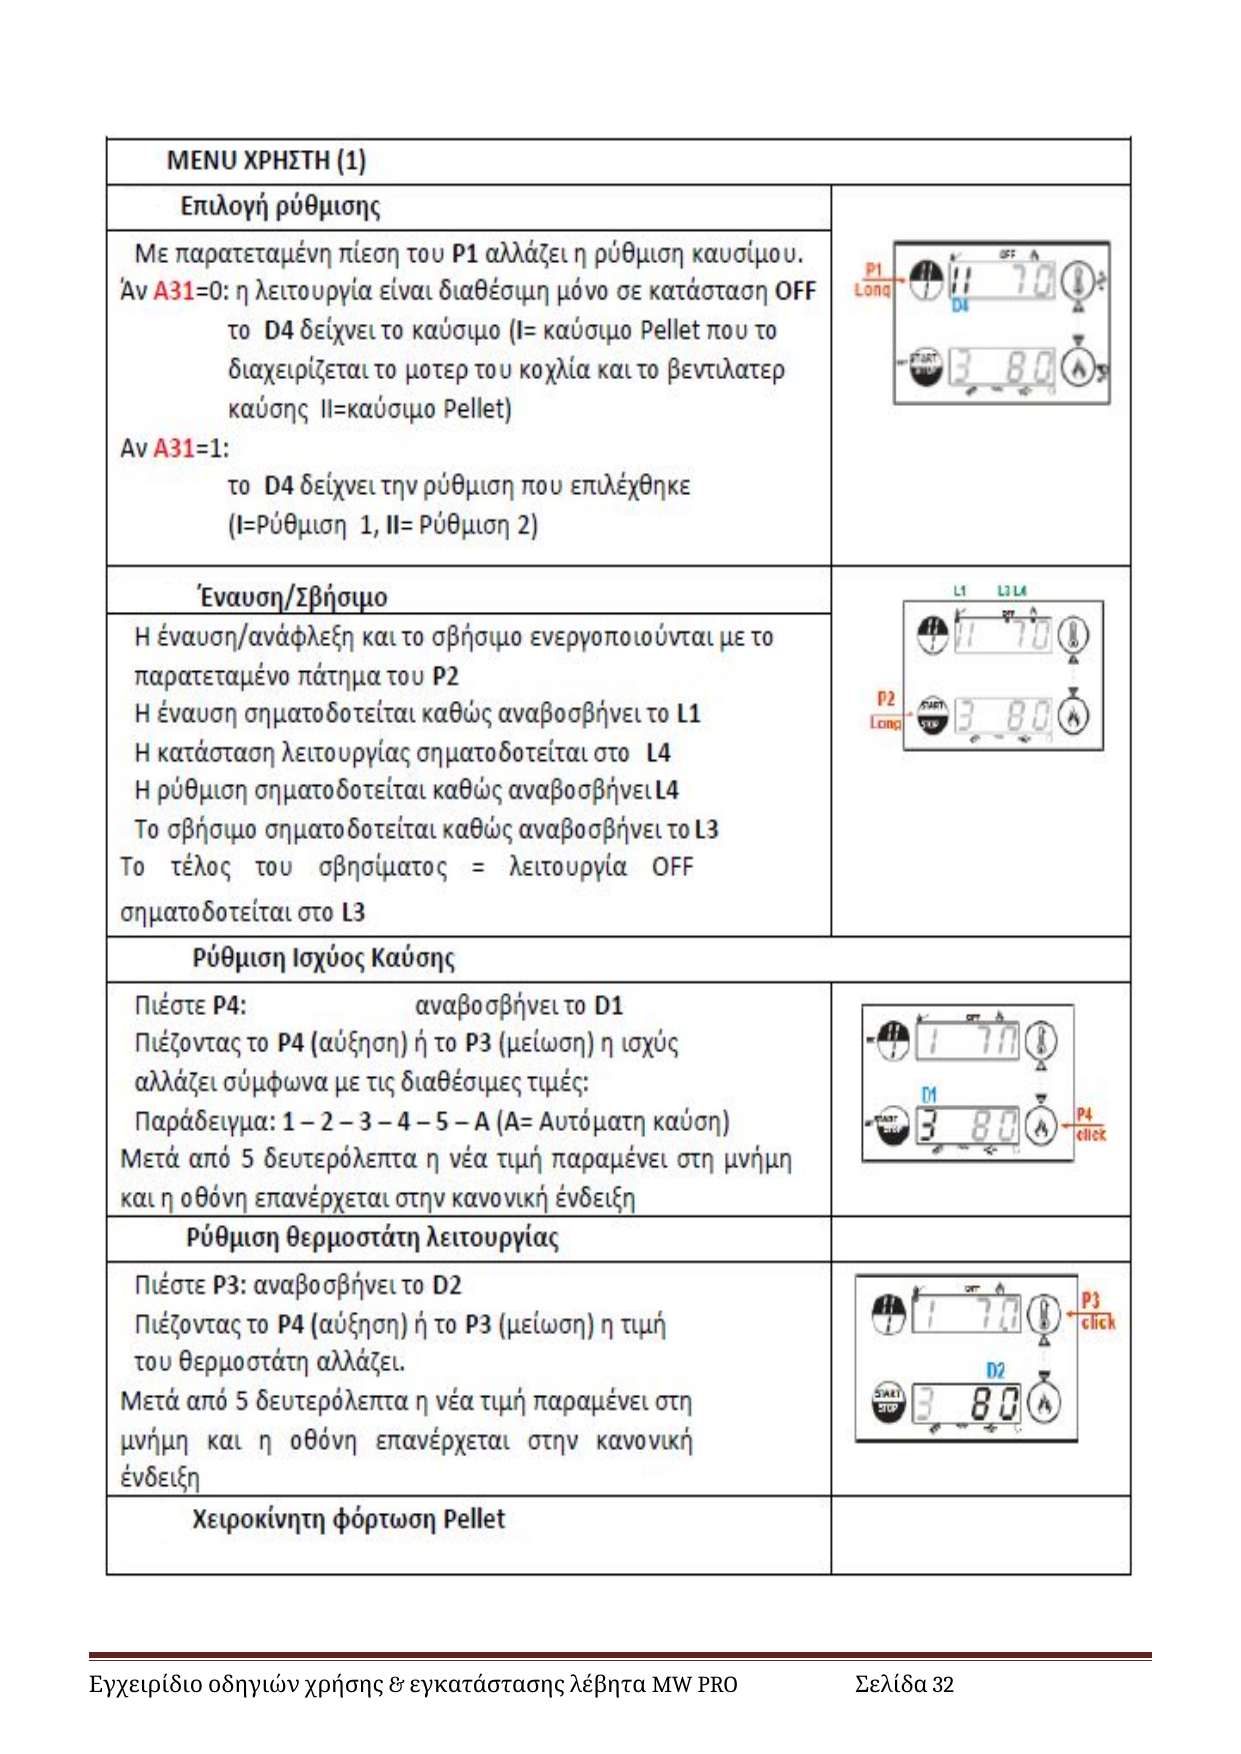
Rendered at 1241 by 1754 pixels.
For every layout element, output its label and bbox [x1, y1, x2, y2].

picture [89, 118, 1151, 1599]
